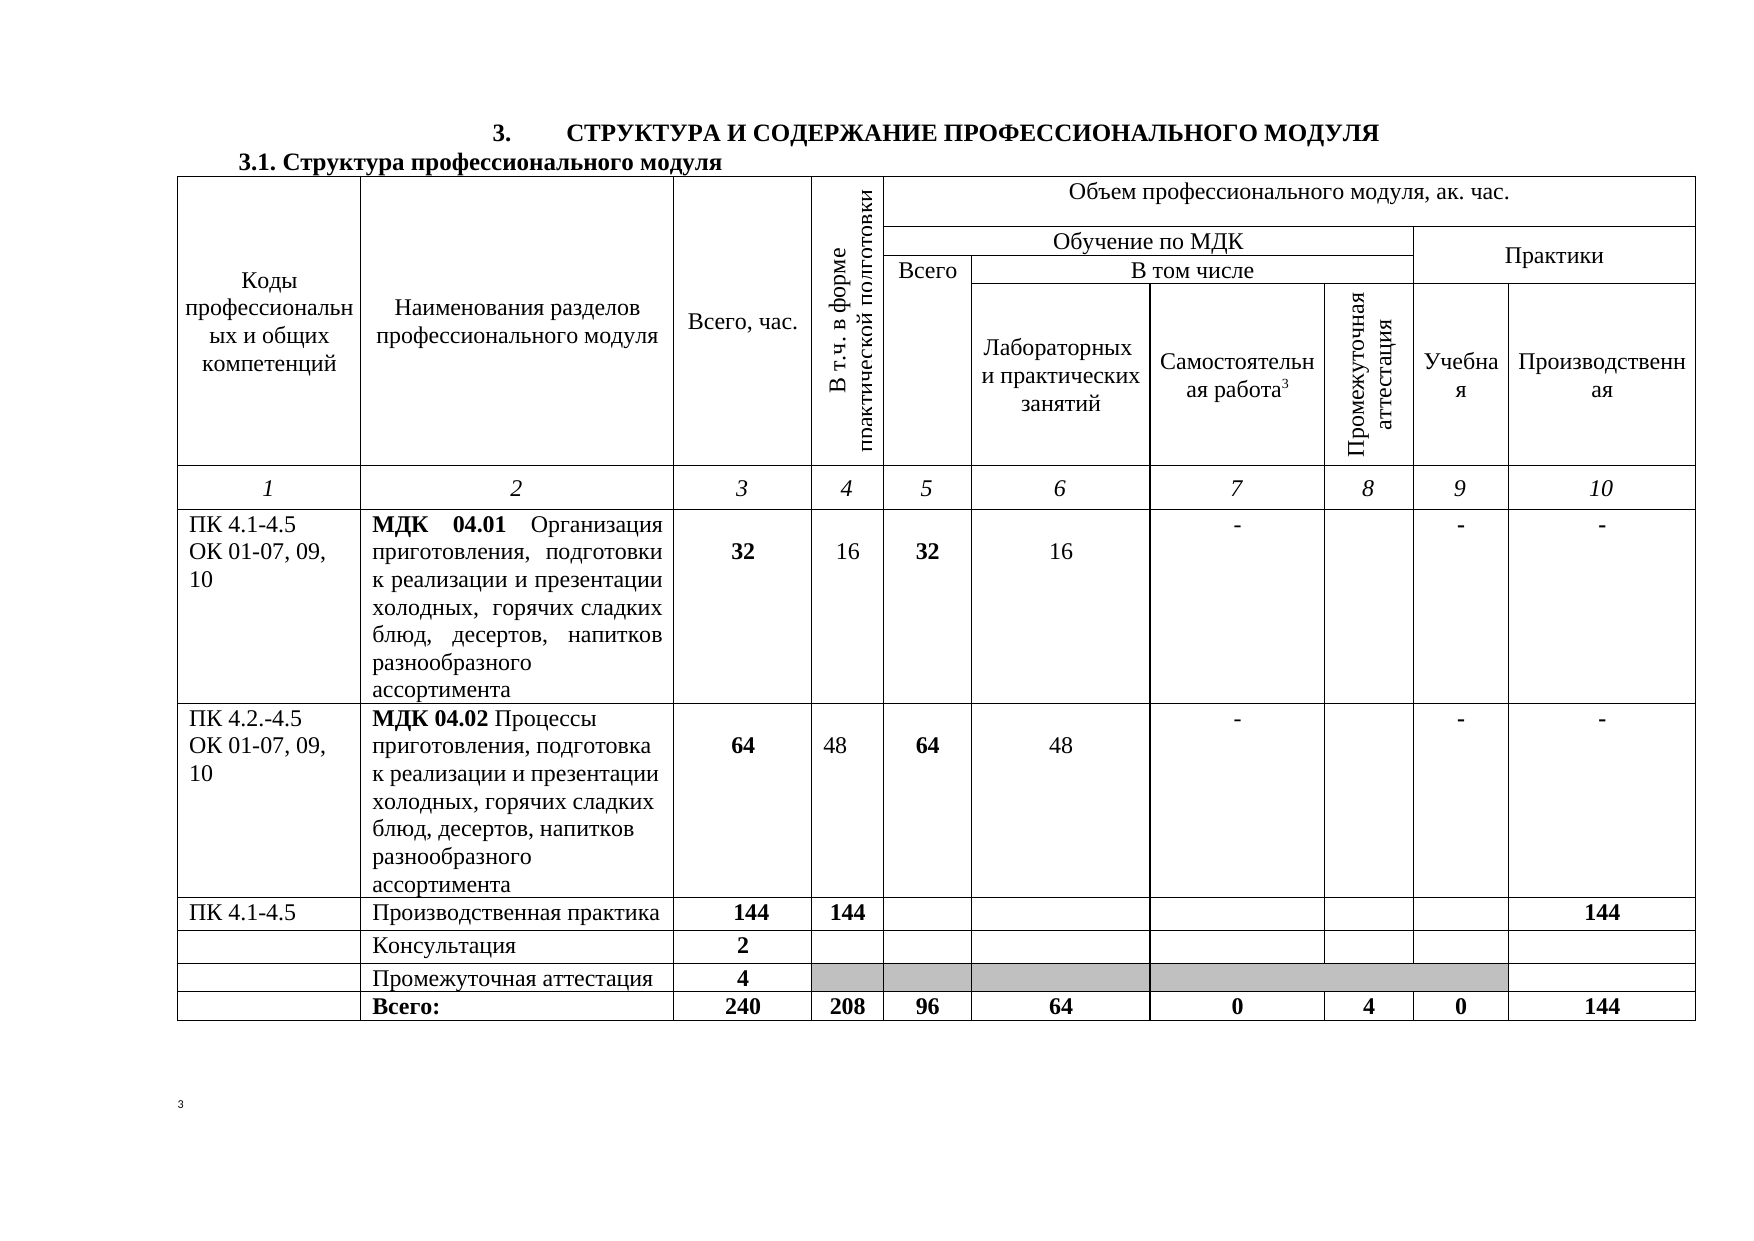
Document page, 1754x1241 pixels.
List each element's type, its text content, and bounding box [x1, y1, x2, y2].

table_cell [884, 931, 971, 963]
table_cell 1 [178, 466, 360, 509]
list Структура профессионального модуля [238, 147, 1695, 176]
table_cell [1325, 931, 1413, 963]
table_cell 2 [674, 931, 811, 963]
table_header В т.ч. в форме практической подготовки [812, 177, 883, 465]
table_cell МДК 04.02 Процессы приготовления, подготовка к реализации и презентации холодных, горячих сладких блюд, десертов, напитков разнообразного ассортимента [361, 704, 673, 897]
table_cell Консультация [361, 931, 673, 963]
table_cell 144 [674, 898, 811, 930]
table_cell Лабораторных и практических занятий [972, 284, 1149, 465]
table_cell 32 [884, 510, 971, 703]
table_cell [1509, 931, 1695, 963]
table_cell 208 [812, 992, 883, 1020]
table_cell Производственная [1509, 284, 1695, 465]
list СТРУКТУРА И СОДЕРЖАНИЕ ПРОФЕССИОНАЛЬНОГО МОДУЛЯ [177, 118, 1695, 147]
table_cell 16 [972, 510, 1149, 703]
table_cell - [1414, 704, 1508, 897]
table_cell 64 [674, 704, 811, 897]
table_cell 3 [674, 466, 811, 509]
table_cell [1414, 898, 1508, 930]
table_cell [1151, 931, 1324, 963]
table_cell 4 [812, 466, 883, 509]
table_cell [884, 964, 971, 991]
table_header Наименования разделов профессионального модуля [361, 177, 673, 465]
table_cell [1414, 931, 1508, 963]
table_cell 48 [972, 704, 1149, 897]
table_cell [1509, 964, 1695, 991]
table_cell В том числе [972, 256, 1413, 283]
table_cell 64 [884, 704, 971, 897]
table_cell ПК 4.1-4.5 [178, 898, 360, 930]
table_cell 7 [1151, 466, 1324, 509]
table_cell Всего [884, 256, 971, 465]
table_cell [1151, 898, 1324, 930]
table_cell ПК 4.1-4.5 ОК 01-07, 09, 10 [178, 510, 360, 703]
table_cell [178, 931, 360, 963]
table_cell 9 [1414, 466, 1508, 509]
table_cell [812, 931, 883, 963]
table_cell МДК 04.01 Организация приготовления, подготовки к реализации и презентации холодных, горячих сладких блюд, десертов, напитков разнообразного ассортимента [361, 510, 673, 703]
table_cell 4 [674, 964, 811, 991]
table_cell 2 [361, 466, 673, 509]
table_header Коды профессиональных и общих компетенций [178, 177, 360, 465]
table_header Всего, час. [674, 177, 811, 465]
table_cell [1325, 510, 1413, 703]
table_cell [1325, 704, 1413, 897]
table_cell 10 [1509, 466, 1695, 509]
table_cell 144 [1509, 898, 1695, 930]
table_cell 16 [812, 510, 883, 703]
table_cell Практики [1414, 227, 1695, 283]
table_cell Производственная практика [361, 898, 673, 930]
table_cell [1325, 898, 1413, 930]
table_cell 96 [884, 992, 971, 1020]
table_cell - [1509, 704, 1695, 897]
table_cell - [1509, 510, 1695, 703]
table_cell 48 [812, 704, 883, 897]
table_cell Промежуточная аттестация [361, 964, 673, 991]
table_cell Промежуточная аттестация [1325, 284, 1413, 465]
table_cell - [1151, 704, 1324, 897]
table_cell 0 [1414, 992, 1508, 1020]
table_cell 240 [674, 992, 811, 1020]
table_cell Обучение по МДК [884, 227, 1413, 255]
table_cell 5 [884, 466, 971, 509]
table_cell 4 [1325, 992, 1413, 1020]
table_cell 6 [972, 466, 1149, 509]
table_cell 144 [1509, 992, 1695, 1020]
table_cell Самостоятельная работа [1151, 284, 1324, 465]
table_cell 0 [1151, 992, 1324, 1020]
table_cell - [1414, 510, 1508, 703]
table_cell 8 [1325, 466, 1413, 509]
table_cell 64 [972, 992, 1149, 1020]
table_cell Всего: [361, 992, 673, 1020]
table_header Объем профессионального модуля, ак. час. [884, 177, 1695, 226]
table_cell [178, 992, 360, 1020]
table_cell Учебная [1414, 284, 1508, 465]
table_cell - [1151, 510, 1324, 703]
table_cell [178, 964, 360, 991]
table_cell [972, 898, 1149, 930]
table_cell 32 [674, 510, 811, 703]
table_cell [1151, 964, 1508, 991]
table_cell [812, 964, 883, 991]
table_cell [972, 964, 1149, 991]
table_cell 144 [812, 898, 883, 930]
table_cell [972, 931, 1149, 963]
table_cell ПК 4.2.-4.5 ОК 01-07, 09, 10 [178, 704, 360, 897]
table_cell [884, 898, 971, 930]
